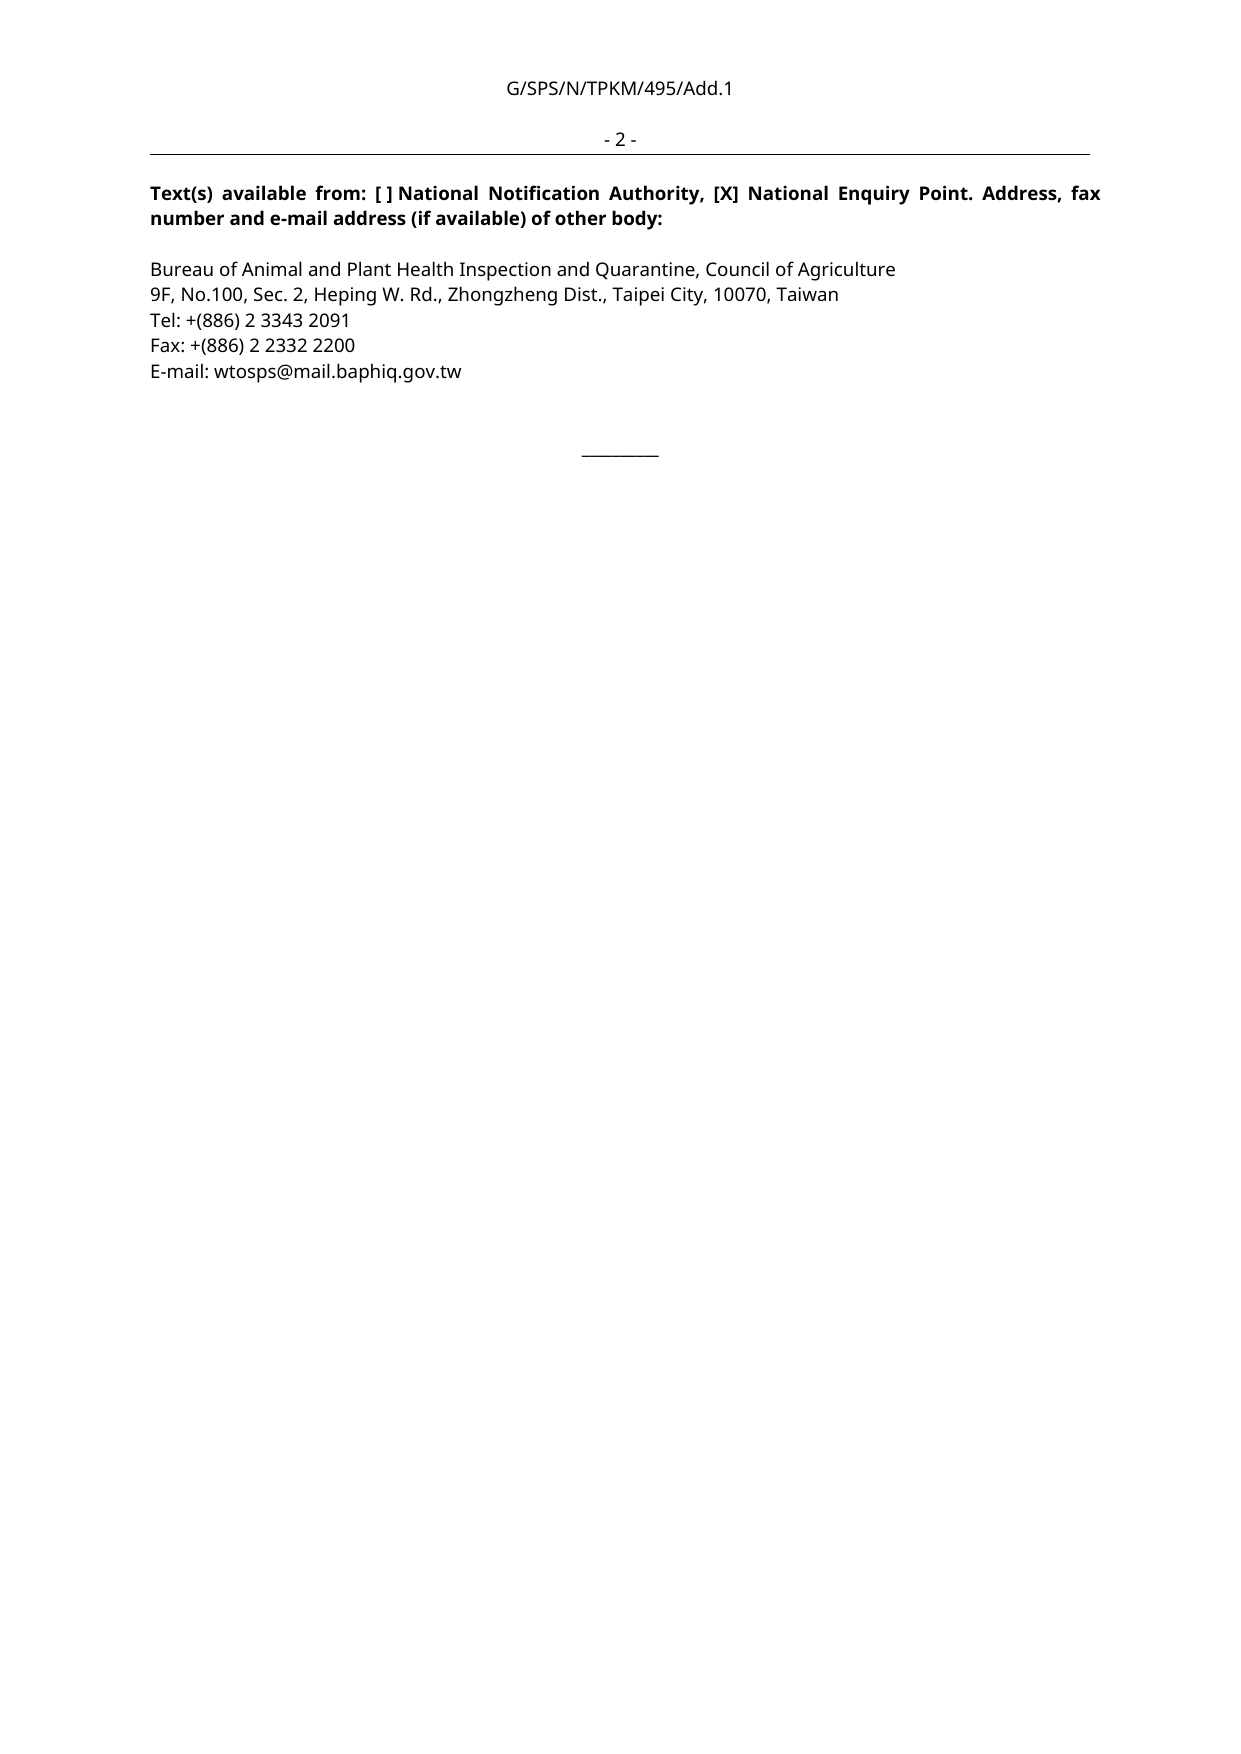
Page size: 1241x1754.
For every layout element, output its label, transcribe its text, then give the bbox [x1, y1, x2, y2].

table_cell Text(s) available from: [ ] National Notification Authority, [X] National Enquiry Point. Address, fax number and e-mail address (if available) of other body: [150, 180, 1113, 256]
text __________ [150, 434, 1090, 460]
